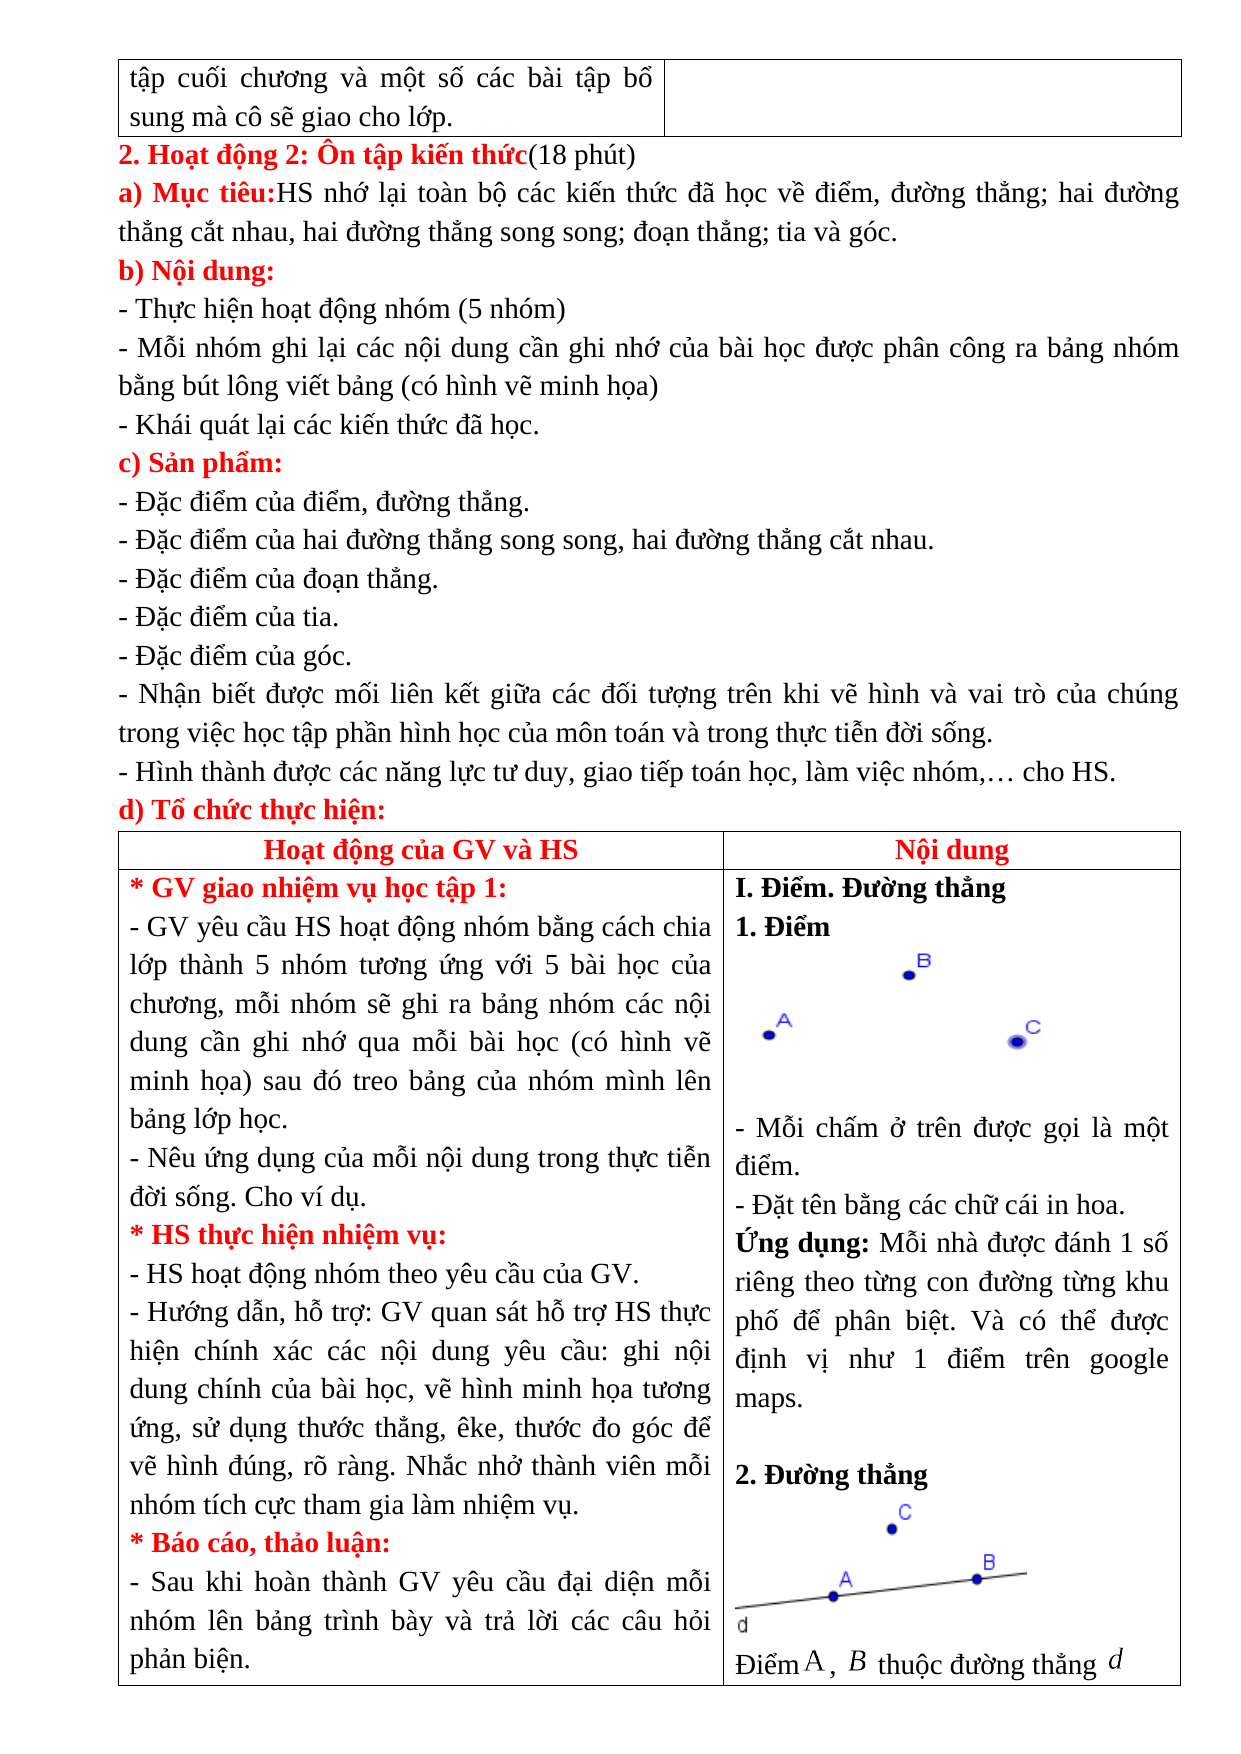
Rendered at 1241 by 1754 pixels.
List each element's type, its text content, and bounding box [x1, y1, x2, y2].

text - Hình thành được các năng lực tư duy, giao tiếp toán học, làm việc nhóm,… cho HS. [118, 754, 1181, 787]
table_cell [665, 60, 1181, 136]
table_header Hoạt động của GV và HS [119, 832, 723, 869]
text - Khái quát lại các kiến thức đã học. [118, 407, 1181, 440]
text - Nhận biết được mối liên kết giữa các đối tượng trên khi vẽ hình và vai trò của chúng trong việc học tập phần hình học của môn toán và trong thực tiễn đời sống. [118, 677, 1181, 749]
picture [734, 947, 1085, 1068]
text c) Sản phẩm: [118, 445, 1181, 479]
text - Thực hiện hoạt động nhóm (5 nhóm) [118, 291, 1181, 325]
text - Đặc điểm của điểm, đường thẳng. [118, 484, 1181, 517]
text 2. Hoạt động 2: Ôn tập kiến thức(18 phút) [118, 137, 1181, 171]
text - Đặc điểm của tia. [118, 599, 1181, 633]
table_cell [119, 870, 723, 1684]
text b) Nội dung: [118, 253, 1181, 286]
table_header Nội dung [724, 832, 1180, 869]
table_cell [724, 870, 1180, 1684]
text - Mỗi nhóm ghi lại các nội dung cần ghi nhớ của bài học được phân công ra bảng nhóm bằng bút lông viết bảng (có hình vẽ minh họa) [118, 330, 1181, 402]
text - Đặc điểm của hai đường thẳng song song, hai đường thẳng cắt nhau. [118, 522, 1181, 556]
text d) Tổ chức thực hiện: [118, 792, 1181, 826]
text - Đặc điểm của đoạn thẳng. [118, 561, 1181, 594]
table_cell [119, 60, 664, 136]
text - Đặc điểm của góc. [118, 638, 1181, 672]
picture [734, 1495, 1027, 1639]
text a) Mục tiêu:HS nhớ lại toàn bộ các kiến thức đã học về điểm, đường thẳng; hai đường thẳng cắt nhau, hai đường thẳng song song; đoạn thẳng; tia và góc. [118, 176, 1181, 248]
